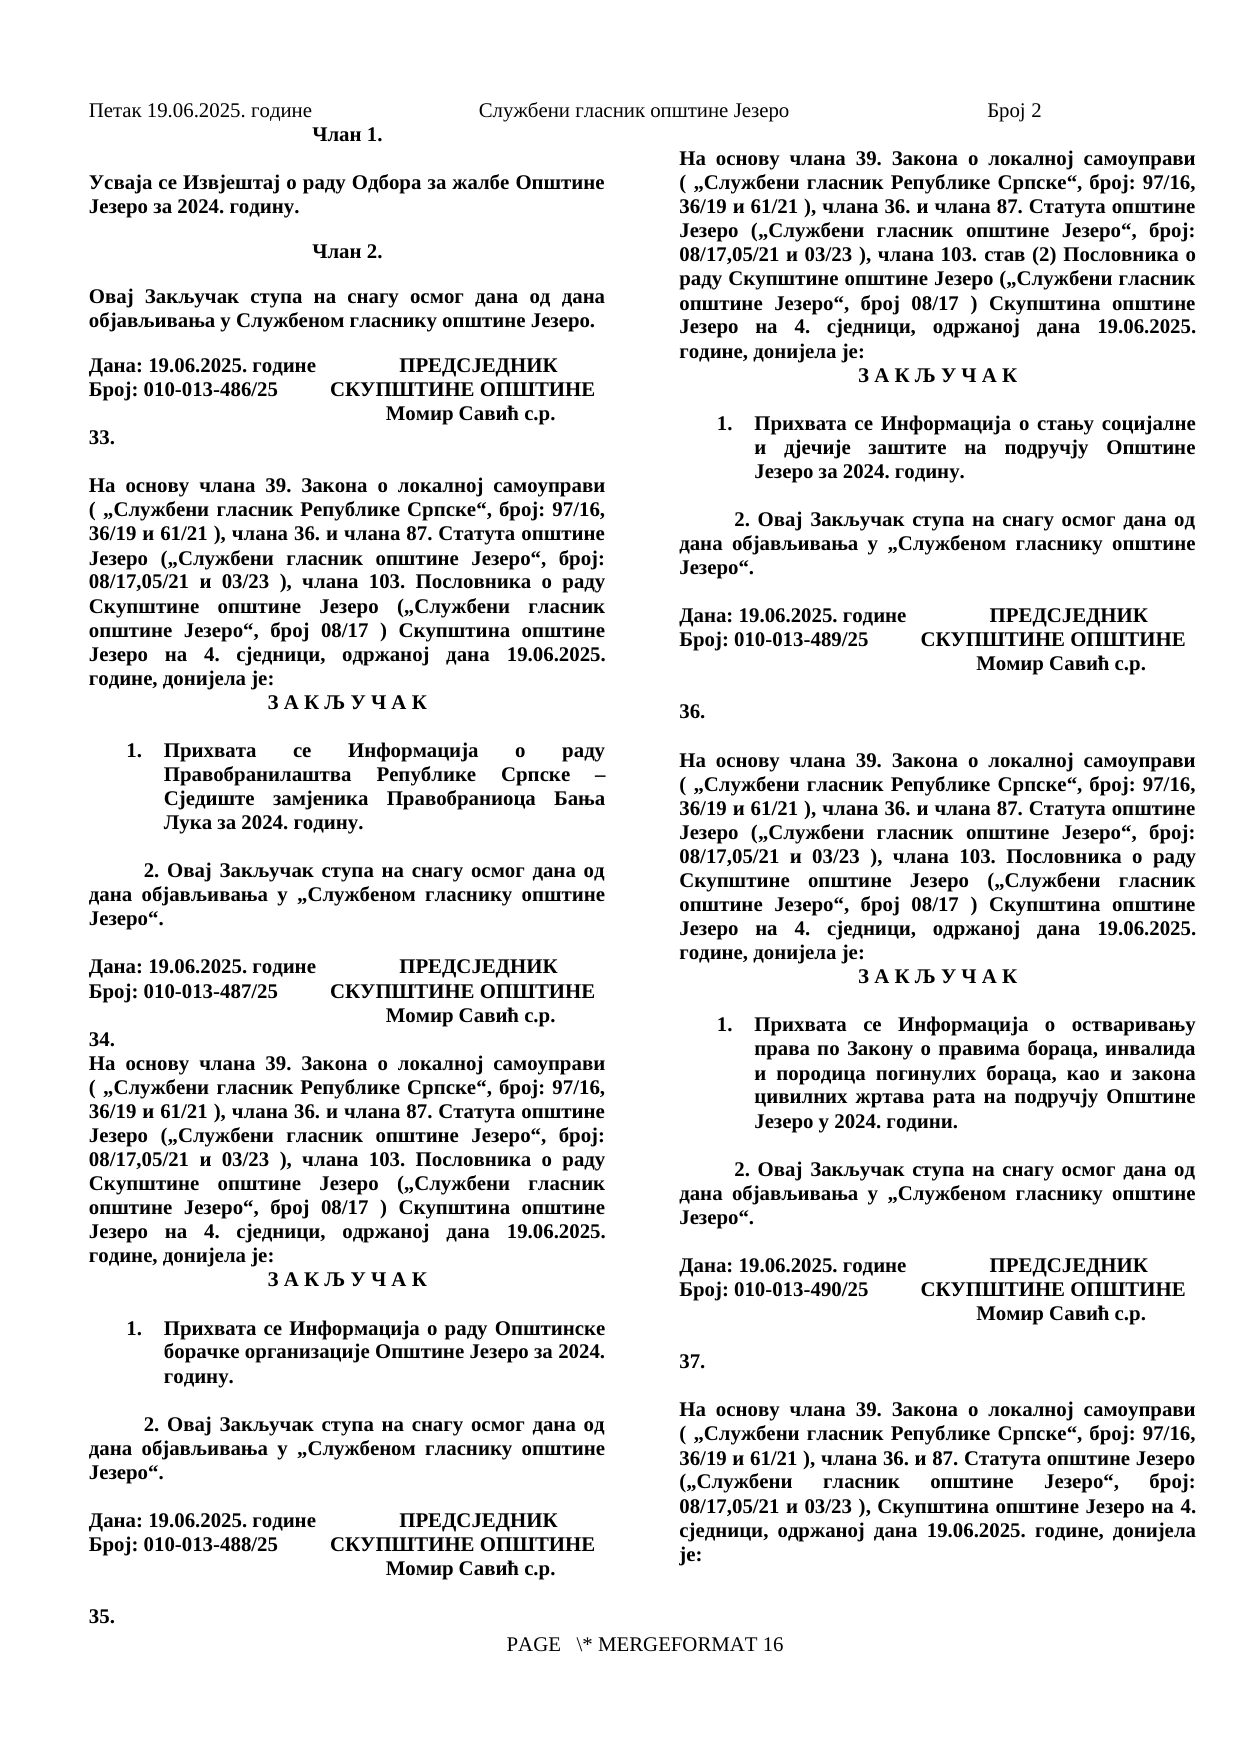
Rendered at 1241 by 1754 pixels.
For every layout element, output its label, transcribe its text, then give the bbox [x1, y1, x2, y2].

text Дана: 19.06.2025. године ПРЕДСЈЕДНИК [89, 1508, 605, 1532]
text Момир Савић с.р. [89, 1003, 605, 1027]
text 37. [679, 1349, 1196, 1373]
list Прихвата се Информација о раду Општинске борачке организације Општине Језеро за 2024. годину. [126, 1315, 605, 1388]
text Момир Савић с.р. [679, 651, 1196, 675]
text Члан 1. [89, 122, 605, 146]
text 35. [89, 1604, 605, 1628]
text З А К Љ У Ч А К [679, 363, 1196, 387]
text Број: 010-013-486/25 СКУПШТИНЕ ОПШТИНЕ [89, 377, 605, 401]
list Прихвата се Информација о раду Правобранилаштва Републике Српске – Сједиште замјеника Правобраниоца Бања Лука за 2024. годину. [126, 738, 605, 834]
text На основу члана 39. Закона о локалној самоуправи ( „Службени гласник Републике Српске“, број: 97/16, 36/19 и 61/21 ), члана 36. и члана 87. Статута општине Језеро („Службени гласник општине Језеро“, број: 08/17,05/21 и 03/23 ), члана 103. Пословника о раду Скупштине општине Језеро („Службени гласник општине Језеро“, број 08/17 ) Скупштина општине Језеро на 4. сједници, одржаној дана 19.06.2025. године, донијела је: [89, 473, 605, 690]
text Момир Савић с.р. [679, 1301, 1196, 1325]
text З А К Љ У Ч А К [89, 690, 605, 714]
text На основу члана 39. Закона о локалној самоуправи ( „Службени гласник Републике Српске“, број: 97/16, 36/19 и 61/21 ), члана 36. и 87. Статута општине Језеро („Службени гласник општине Језеро“, број: 08/17,05/21 и 03/23 ), Скупштина општине Језеро на 4. сједници, одржаној дана 19.06.2025. године, донијела је: [679, 1397, 1196, 1566]
text Момир Савић с.р. [89, 401, 605, 425]
text На основу члана 39. Закона о локалној самоуправи ( „Службени гласник Републике Српске“, број: 97/16, 36/19 и 61/21 ), члана 36. и члана 87. Статута општине Језеро („Службени гласник општине Језеро“, број: 08/17,05/21 и 03/23 ), члана 103. Пословника о раду Скупштине општине Језеро („Службени гласник општине Језеро“, број 08/17 ) Скупштина општине Језеро на 4. сједници, одржаној дана 19.06.2025. године, донијела је: [89, 1051, 605, 1267]
text Дана: 19.06.2025. године ПРЕДСЈЕДНИК [89, 954, 605, 978]
text З А К Љ У Ч А К [89, 1267, 605, 1291]
text Овај Закључак ступа на снагу осмог дана од дана објављивања у Службеном гласнику општине Језеро. [89, 284, 605, 332]
text 2. Овај Закључак ступа на снагу осмог дана од дана објављивања у „Службеном гласнику општине Језеро“. [89, 858, 605, 930]
text Број: 010-013-489/25 СКУПШТИНЕ ОПШТИНЕ [679, 627, 1196, 651]
text 2. Овај Закључак ступа на снагу осмог дана од дана објављивања у „Службеном гласнику општине Језеро“. [679, 1157, 1196, 1229]
text 36. [679, 699, 1196, 723]
list Прихвата се Информација о стању социјалне и дјечије заштите на подручју Општине Језеро за 2024. годину. [717, 411, 1196, 483]
text 34. [89, 1027, 605, 1051]
text Дана: 19.06.2025. године ПРЕДСЈЕДНИК [679, 1253, 1196, 1277]
text Момир Савић с.р. [89, 1556, 605, 1580]
text Број: 010-013-488/25 СКУПШТИНЕ ОПШТИНЕ [89, 1532, 605, 1556]
text На основу члана 39. Закона о локалној самоуправи ( „Службени гласник Републике Српске“, број: 97/16, 36/19 и 61/21 ), члана 36. и члана 87. Статута општине Језеро („Службени гласник општине Језеро“, број: 08/17,05/21 и 03/23 ), члана 103. Пословника о раду Скупштине општине Језеро („Службени гласник општине Језеро“, број 08/17 ) Скупштина општине Језеро на 4. сједници, одржаној дана 19.06.2025. године, донијела је: [679, 748, 1196, 964]
text Члан 2. [89, 239, 605, 263]
text Број: 010-013-490/25 СКУПШТИНЕ ОПШТИНЕ [679, 1277, 1196, 1301]
text На основу члана 39. Закона о локалној самоуправи ( „Службени гласник Републике Српске“, број: 97/16, 36/19 и 61/21 ), члана 36. и члана 87. Статута општине Језеро („Службени гласник општине Језеро“, број: 08/17,05/21 и 03/23 ), члана 103. став (2) Пословника о раду Скупштине општине Језеро („Службени гласник општине Језеро“, број 08/17 ) Скупштина општине Језеро на 4. сједници, одржаној дана 19.06.2025. године, донијела је: [679, 146, 1196, 363]
text З А К Љ У Ч А К [679, 964, 1196, 988]
text 2. Овај Закључак ступа на снагу осмог дана од дана објављивања у „Службеном гласнику општине Језеро“. [89, 1412, 605, 1484]
text Дана: 19.06.2025. године ПРЕДСЈЕДНИК [89, 353, 605, 377]
list Прихвата се Информација о остваривању права по Закону о правима бораца, инвалида и породица погинулих бораца, као и закона цивилних жртава рата на подручју Општине Језеро у 2024. години. [717, 1012, 1196, 1133]
text 33. [89, 425, 605, 449]
text 2. Овај Закључак ступа на снагу осмог дана од дана објављивања у „Службеном гласнику општине Језеро“. [679, 507, 1196, 579]
text Дана: 19.06.2025. године ПРЕДСЈЕДНИК [679, 603, 1196, 627]
text Број: 010-013-487/25 СКУПШТИНЕ ОПШТИНЕ [89, 978, 605, 1003]
text Усваја се Извјештај о раду Одбора за жалбе Општине Језеро за 2024. годину. [89, 170, 605, 218]
